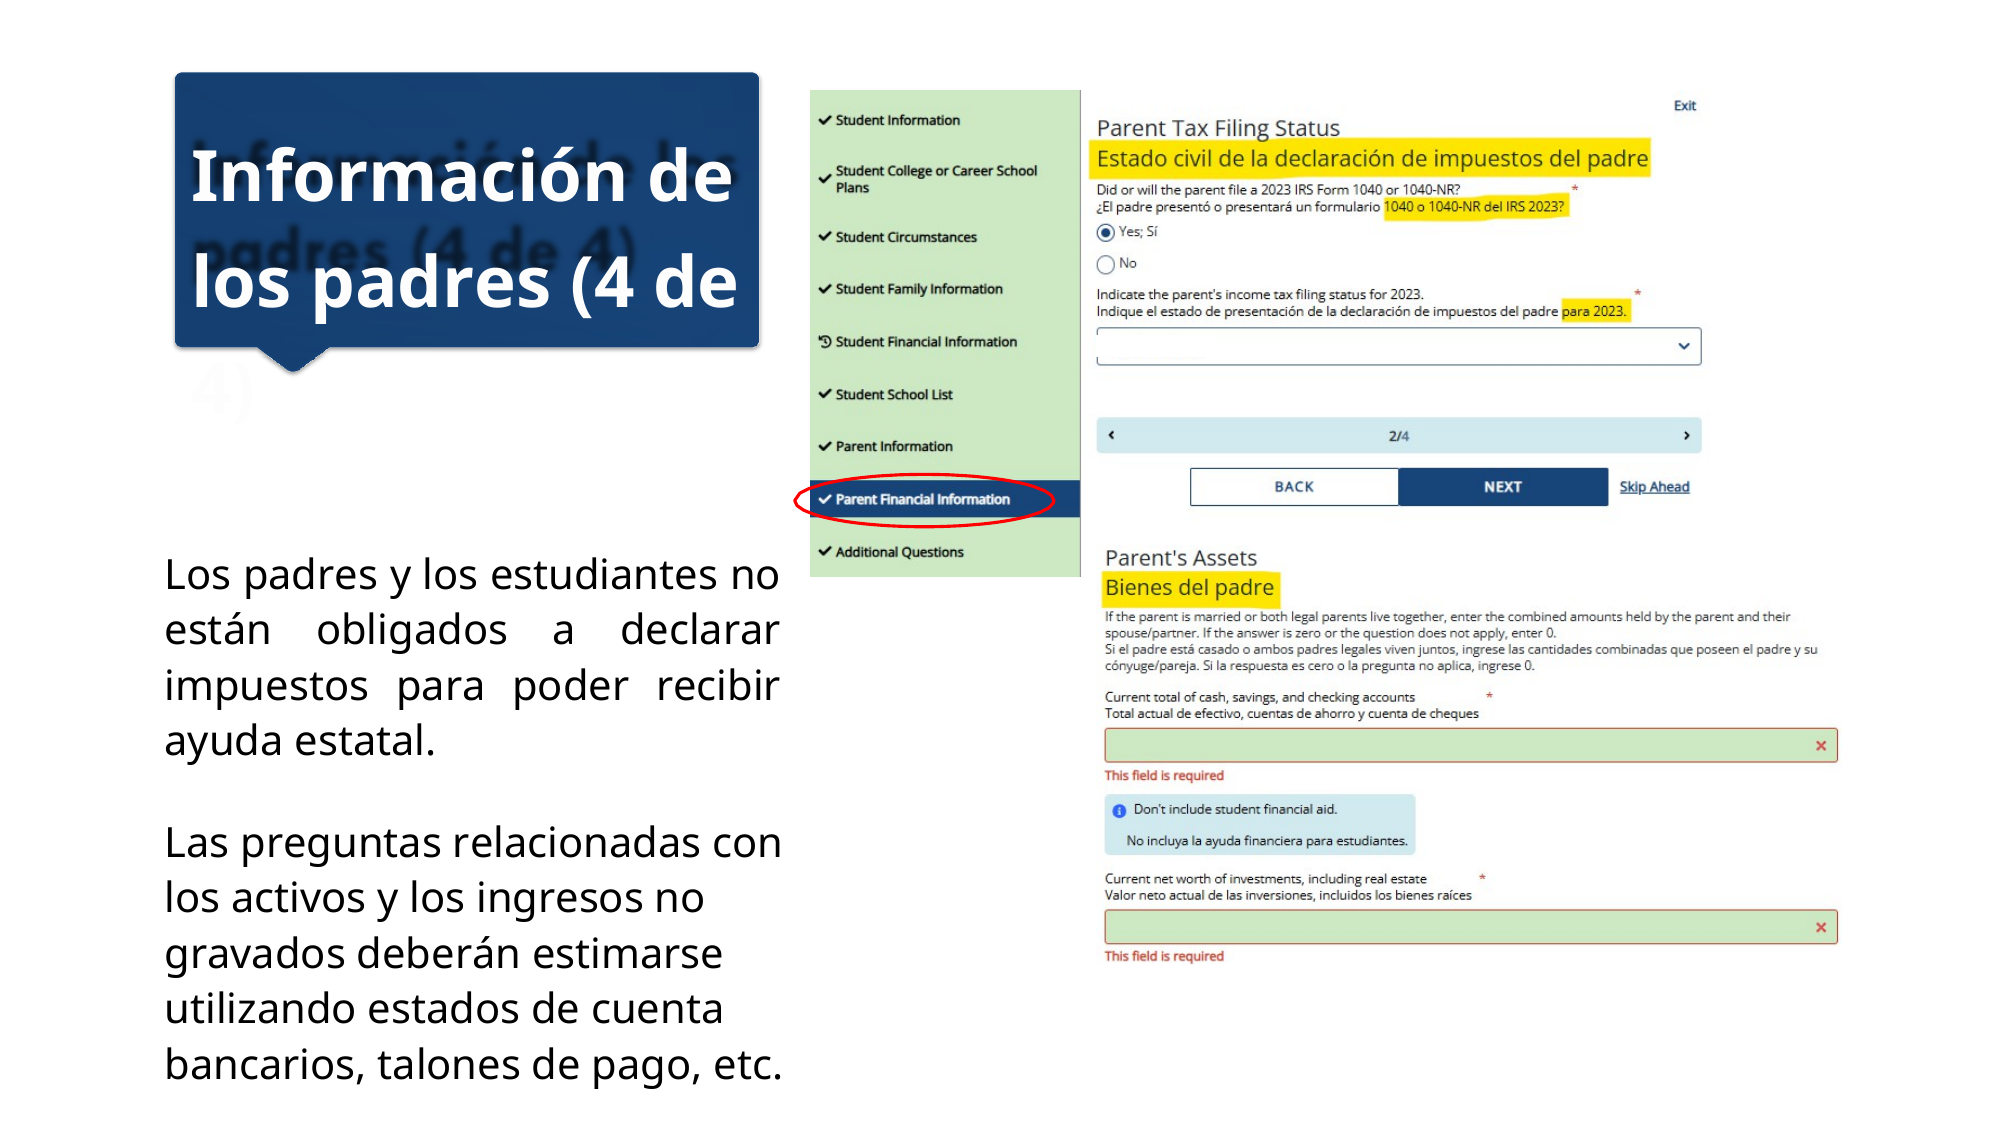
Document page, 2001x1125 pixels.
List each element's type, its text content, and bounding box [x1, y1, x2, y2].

subtitle Información de los padres (4 de 4) [191, 125, 809, 434]
picture [810, 476, 1051, 525]
picture [139, 68, 1850, 965]
text Los padres y los estudiantes no están obligados a declarar impuestos para poder recibir ayuda estatal. [164, 545, 781, 768]
text Las preguntas relacionadas con los activos y los ingresos no gravados deberán estimarse utilizando estados de cuenta bancarios, talones de pago, etc. [164, 813, 790, 1092]
